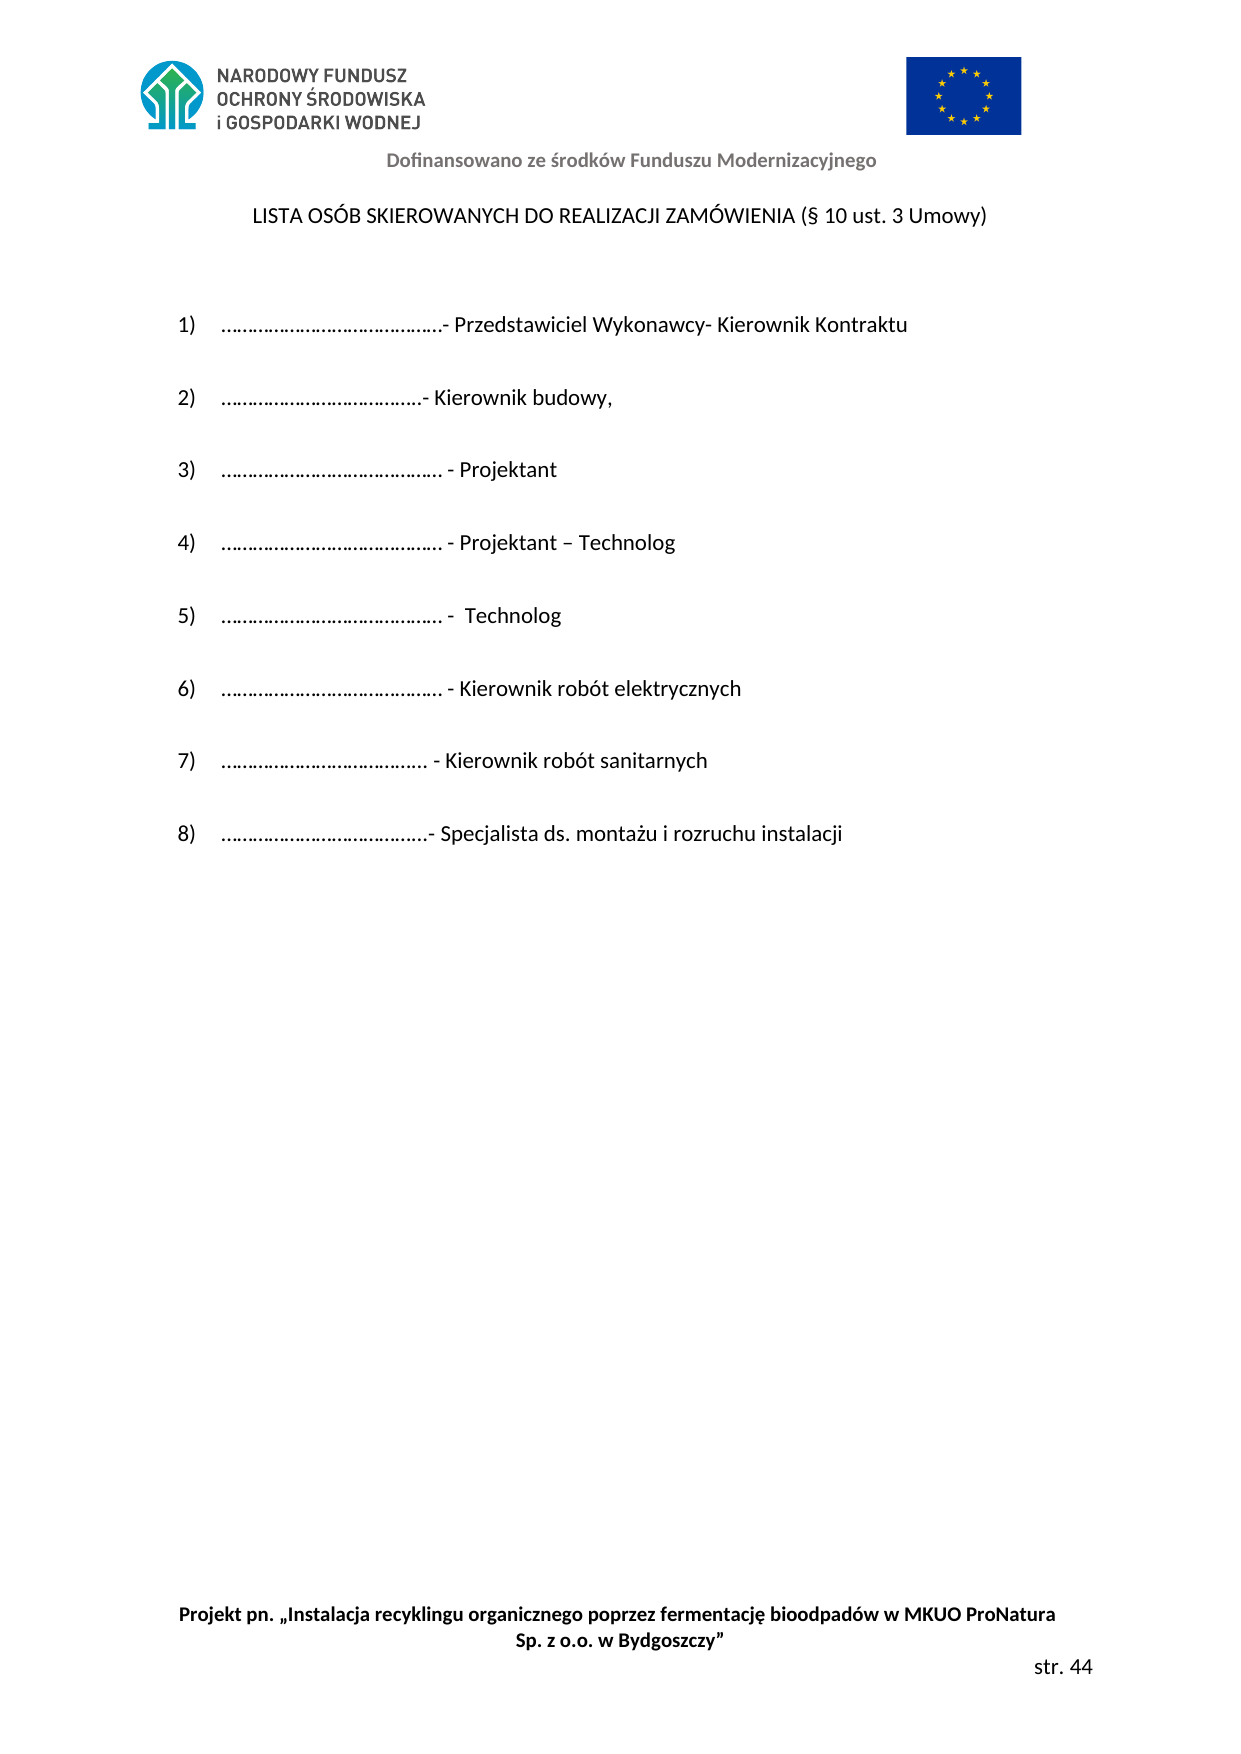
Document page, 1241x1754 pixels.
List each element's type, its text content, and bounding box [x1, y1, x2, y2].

picture [93, 13, 473, 177]
list …………………………………… - Projektant – Technolog [177, 528, 1093, 556]
list …………………………………… - Technolog [177, 601, 1093, 629]
text LISTA OSÓB SKIEROWANYCH DO REALIZACJI ZAMÓWIENIA (§ 10 ust. 3 Umowy) [148, 201, 1093, 229]
list …………………………………… - Kierownik robót elektrycznych [177, 674, 1093, 702]
list ………………………………... - Kierownik robót sanitarnych [177, 746, 1093, 774]
list ………………………………..- Kierownik budowy, [177, 383, 1093, 411]
list ………………………………...- Specjalista ds. montażu i rozruchu instalacji [177, 819, 1093, 847]
list ……………………………………- Przedstawiciel Wykonawcy- Kierownik Kontraktu [177, 310, 1093, 338]
list …………………………………… - Projektant [177, 456, 1093, 483]
picture [906, 57, 1022, 135]
